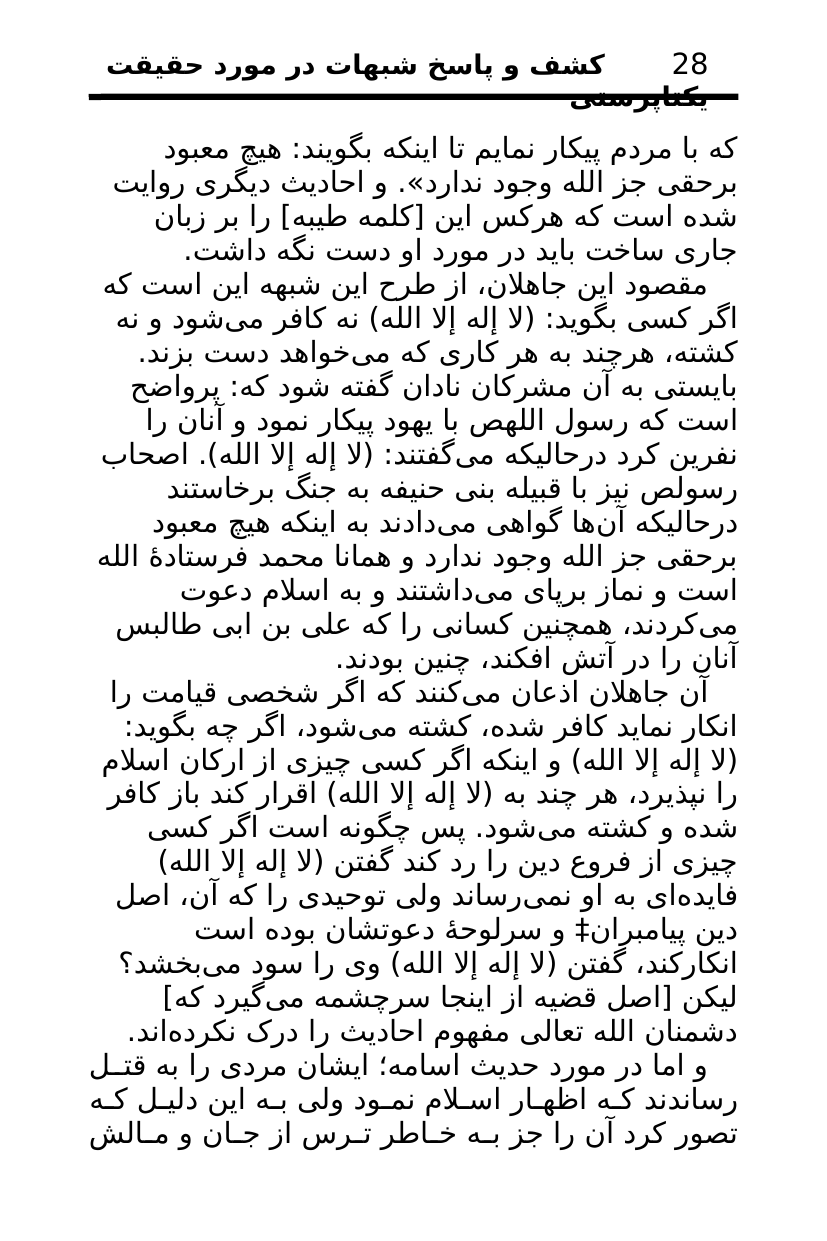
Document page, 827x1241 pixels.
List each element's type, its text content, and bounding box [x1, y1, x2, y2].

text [89, 132, 738, 267]
text آن جاهلان اذعان می‌کنند که اگر شخصی قیامت را انکار نماید کافر شده، کشته می‌شود، اگر چه بگوید: (لا إله إلا الله) و اینکه اگر کسی چیزی از ارکان اسلام را نپذیرد، هر چند به (لا إله إلا الله) اقرار کند باز کافر شده و کشته می‌شود. پس چگونه است اگر کسی چیزی از فروع دین را رد کند گفتن (لا إله إلا الله) فایده‌ای به او نمی‌رساند ولی توحیدی را که آن، اصل دین پیامبران‡ و سرلوحۀ دعوتشان بوده است انکارکند، گفتن (لا إله إلا الله) وی را سود می‌بخشد؟ لیکن [اصل قضیه از اینجا سرچشمه می‌گیرد که] دشمنان الله تعالی مفهوم احادیث را درک نکرده‌اند. [89, 675, 738, 1048]
text مقصود این جاهلان، از طرح این شبهه این است که اگر کسی بگوید: (لا إله إلا الله) نه کافر می‌شود و نه کشته، هرچند به هر کاری که می‌خواهد دست بزند. بایستی به آن مشرکان نادان گفته شود که: پرواضح است که رسول اللهص با یهود پیکار نمود و آنان را نفرین کرد درحالیکه می‌گفتند: (لا إله إلا الله). اصحاب رسولص نیز با قبیله بنی حنیفه به جنگ برخاستند درحالیکه آن‌ها گواهی می‌دادند به اینکه هیچ معبود برحقی جز الله وجود ندارد و همانا محمد فرستادۀ الله است و نماز برپای می‌داشتند و به اسلام دعوت می‌کردند، همچنین کسانی را که علی بن ابی طالبس آنان را در آتش افکند، چنین بودند. [89, 267, 738, 675]
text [89, 1048, 738, 1150]
